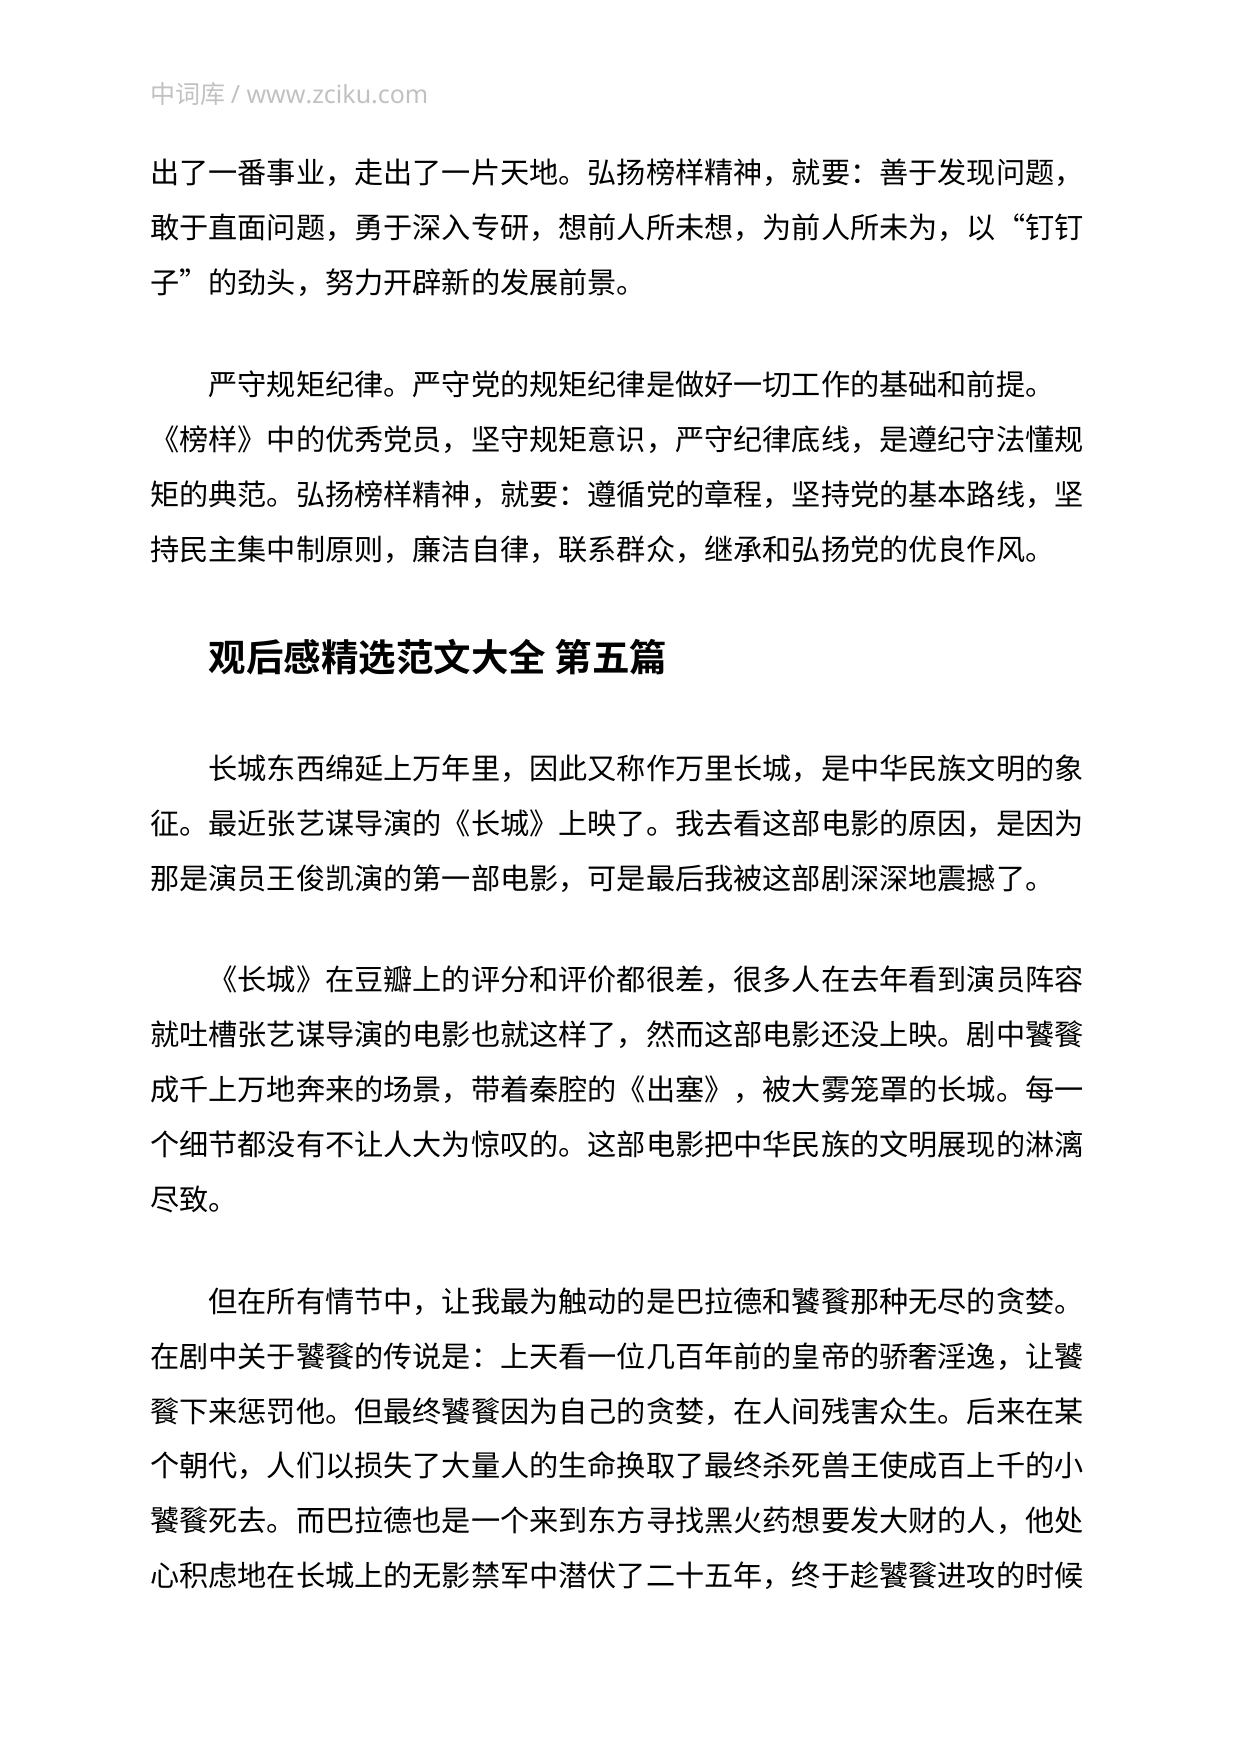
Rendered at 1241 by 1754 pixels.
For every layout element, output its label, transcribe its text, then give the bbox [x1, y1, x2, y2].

text 长城东西绵延上万年里，因此又称作万里长城，是中华民族文明的象征。最近张艺谋导演的《长城》上映了。我去看这部电影的原因，是因为那是演员王俊凯演的第一部电影，可是最后我被这部剧深深地震撼了。 [150, 745, 1090, 897]
text 观后感精选范文大全 第五篇 [150, 628, 1090, 682]
text 严守规矩纪律。严守党的规矩纪律是做好一切工作的基础和前提。《榜样》中的优秀党员，坚守规矩意识，严守纪律底线，是遵纪守法懂规矩的典范。弘扬榜样精神，就要：遵循党的章程，坚持党的基本路线，坚持民主集中制原则，廉洁自律，联系群众，继承和弘扬党的优良作风。 [150, 362, 1090, 568]
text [150, 1278, 1090, 1595]
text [150, 150, 1090, 302]
text 《长城》在豆瓣上的评分和评价都很差，很多人在去年看到演员阵容就吐槽张艺谋导演的电影也就这样了，然而这部电影还没上映。剧中饕餮成千上万地奔来的场景，带着秦腔的《出塞》，被大雾笼罩的长城。每一个细节都没有不让人大为惊叹的。这部电影把中华民族的文明展现的淋漓尽致。 [150, 957, 1090, 1219]
